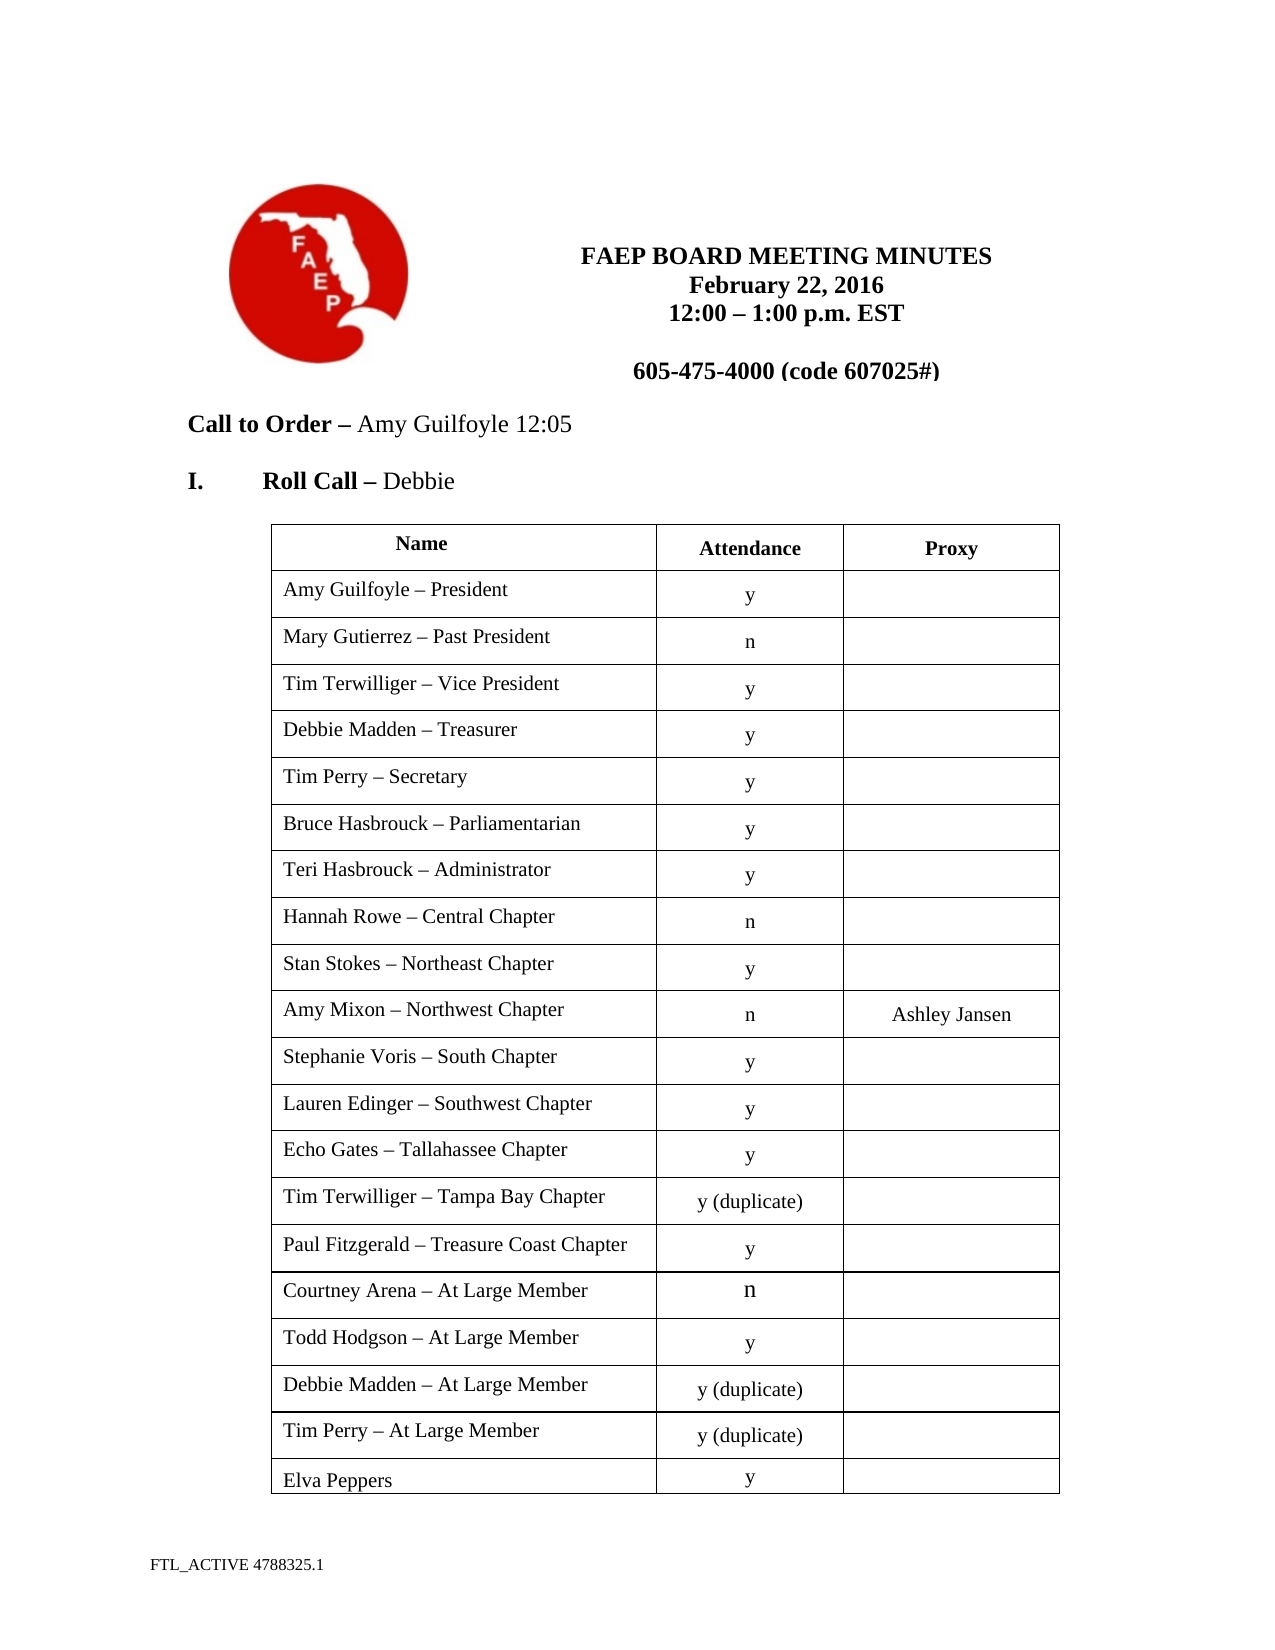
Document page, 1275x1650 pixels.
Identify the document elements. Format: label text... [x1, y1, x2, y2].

table_cell Todd Hodgson – At Large Member [272, 1319, 656, 1365]
table_cell Hannah Rowe – Central Chapter [272, 898, 656, 944]
table_cell y (duplicate) [657, 1178, 843, 1224]
table_cell y [657, 758, 843, 804]
table_cell y (duplicate) [657, 1413, 843, 1458]
table_cell Amy Guilfoyle – President [272, 571, 656, 617]
picture [228, 183, 409, 364]
table_cell [844, 1178, 1059, 1224]
table_cell y [657, 1319, 843, 1365]
table_cell n [657, 1273, 843, 1318]
table_cell [844, 1225, 1059, 1271]
table_cell [844, 851, 1059, 897]
table_cell Ashley Jansen [844, 991, 1059, 1037]
table_cell Bruce Hasbrouck – Parliamentarian [272, 805, 656, 850]
table_cell [844, 1131, 1059, 1177]
table_header Name [272, 525, 656, 570]
table_cell [844, 1085, 1059, 1130]
list Roll Call – Debbie [187, 466, 1125, 495]
table_cell y [657, 851, 843, 897]
table_cell Paul Fitzgerald – Treasure Coast Chapter [272, 1225, 656, 1271]
table_cell [844, 805, 1059, 850]
table_cell [844, 571, 1059, 617]
table_cell Echo Gates – Tallahassee Chapter [272, 1131, 656, 1177]
table_cell n [657, 618, 843, 664]
table_cell [844, 1366, 1059, 1411]
table_cell [844, 898, 1059, 944]
table_cell y [657, 1459, 843, 1492]
table_cell [844, 1459, 1059, 1492]
table_cell Teri Hasbrouck – Administrator [272, 851, 656, 897]
table_cell Amy Mixon – Northwest Chapter [272, 991, 656, 1037]
table_cell Debbie Madden – At Large Member [272, 1366, 656, 1411]
table_cell y [657, 1225, 843, 1271]
table_cell [844, 758, 1059, 804]
table_cell [844, 1319, 1059, 1365]
table_cell [844, 1413, 1059, 1458]
table_cell y [657, 1131, 843, 1177]
table_cell y [657, 571, 843, 617]
table_cell y [657, 1085, 843, 1130]
table_cell Elva Peppers [272, 1459, 656, 1492]
table_cell y [657, 805, 843, 850]
table_cell y (duplicate) [657, 1366, 843, 1411]
table_header Attendance [657, 525, 843, 570]
table_cell n [657, 898, 843, 944]
table_cell [844, 945, 1059, 990]
table_cell y [657, 665, 843, 710]
table_header Proxy [844, 525, 1059, 570]
table_cell Tim Terwilliger – Vice President [272, 665, 656, 710]
table_cell [844, 665, 1059, 710]
table_cell n [657, 991, 843, 1037]
table_cell y [657, 945, 843, 990]
text Call to Order – Amy Guilfoyle 12:05 [150, 409, 1125, 437]
table_cell Tim Perry – Secretary [272, 758, 656, 804]
table_cell Lauren Edinger – Southwest Chapter [272, 1085, 656, 1130]
table_cell Debbie Madden – Treasurer [272, 711, 656, 757]
table_cell Stephanie Voris – South Chapter [272, 1038, 656, 1084]
table_cell Stan Stokes – Northeast Chapter [272, 945, 656, 990]
table_cell [844, 711, 1059, 757]
table_cell [844, 1273, 1059, 1318]
table_cell y [657, 711, 843, 757]
table_cell Tim Perry – At Large Member [272, 1413, 656, 1458]
table_cell Tim Terwilliger – Tampa Bay Chapter [272, 1178, 656, 1224]
table_cell Courtney Arena – At Large Member [272, 1273, 656, 1318]
table_cell [844, 618, 1059, 664]
table_cell Mary Gutierrez – Past President [272, 618, 656, 664]
table_cell y [657, 1038, 843, 1084]
table_cell [844, 1038, 1059, 1084]
